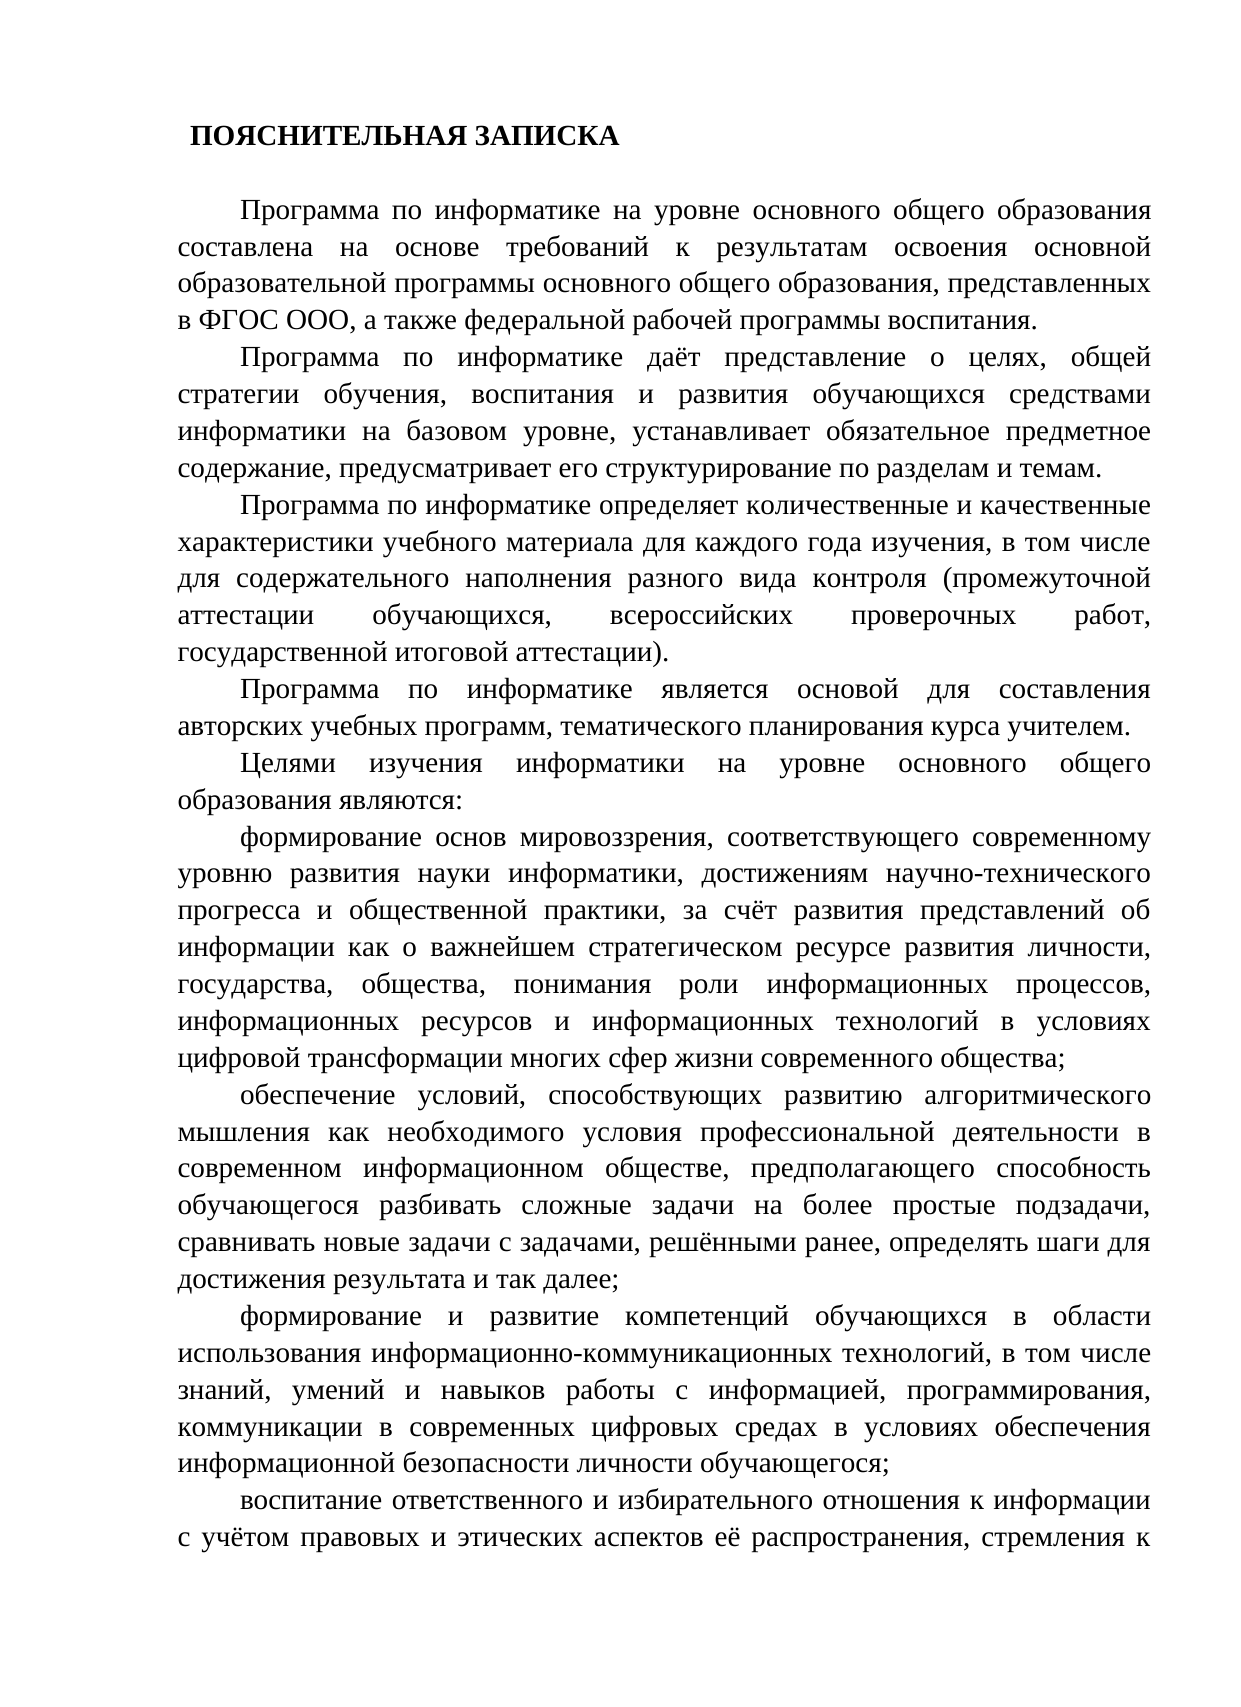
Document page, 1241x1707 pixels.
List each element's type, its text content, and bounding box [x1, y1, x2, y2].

text формирование основ мировоззрения, соответствующего современному уровню развития науки информатики, достижениям научно-технического прогресса и общественной практики, за счёт развития представлений об информации как о важнейшем стратегическом ресурсе развития личности, государства, общества, понимания роли информационных процессов, информационных ресурсов и информационных технологий в условиях цифровой трансформации многих сфер жизни современного общества; [177, 819, 1152, 1073]
text обеспечение условий, способствующих развитию алгоритмического мышления как необходимого условия профессиональной деятельности в современном информационном обществе, предполагающего способность обучающегося разбивать сложные задачи на более простые подзадачи, сравнивать новые задачи с задачами, решёнными ранее, определять шаги для достижения результата и так далее; [177, 1077, 1152, 1295]
text Целями изучения информатики на уровне основного общего образования являются: [177, 745, 1152, 815]
text Программа по информатике является основой для составления авторских учебных программ, тематического планирования курса учителем. [177, 671, 1152, 742]
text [177, 1482, 1152, 1553]
text Программа по информатике определяет количественные и качественные характеристики учебного материала для каждого года изучения, в том числе для содержательного наполнения разного вида контроля (промежуточной аттестации обучающихся, всероссийских проверочных работ, государственной итоговой аттестации). [177, 487, 1152, 668]
text ПОЯСНИТЕЛЬНАЯ ЗАПИСКА [190, 118, 1152, 152]
text формирование и развитие компетенций обучающихся в области использования информационно-коммуникационных технологий, в том числе знаний, умений и навыков работы с информацией, программирования, коммуникации в современных цифровых средах в условиях обеспечения информационной безопасности личности обучающегося; [177, 1298, 1152, 1479]
text Программа по информатике даёт представление о целях, общей стратегии обучения, воспитания и развития обучающихся средствами информатики на базовом уровне, устанавливает обязательное предметное содержание, предусматривает его структурирование по разделам и темам. [177, 339, 1152, 483]
text Программа по информатике на уровне основного общего образования составлена на основе требований к результатам освоения основной образовательной программы основного общего образования, представленных в ФГОС ООО, а также федеральной рабочей программы воспитания. [177, 192, 1152, 336]
